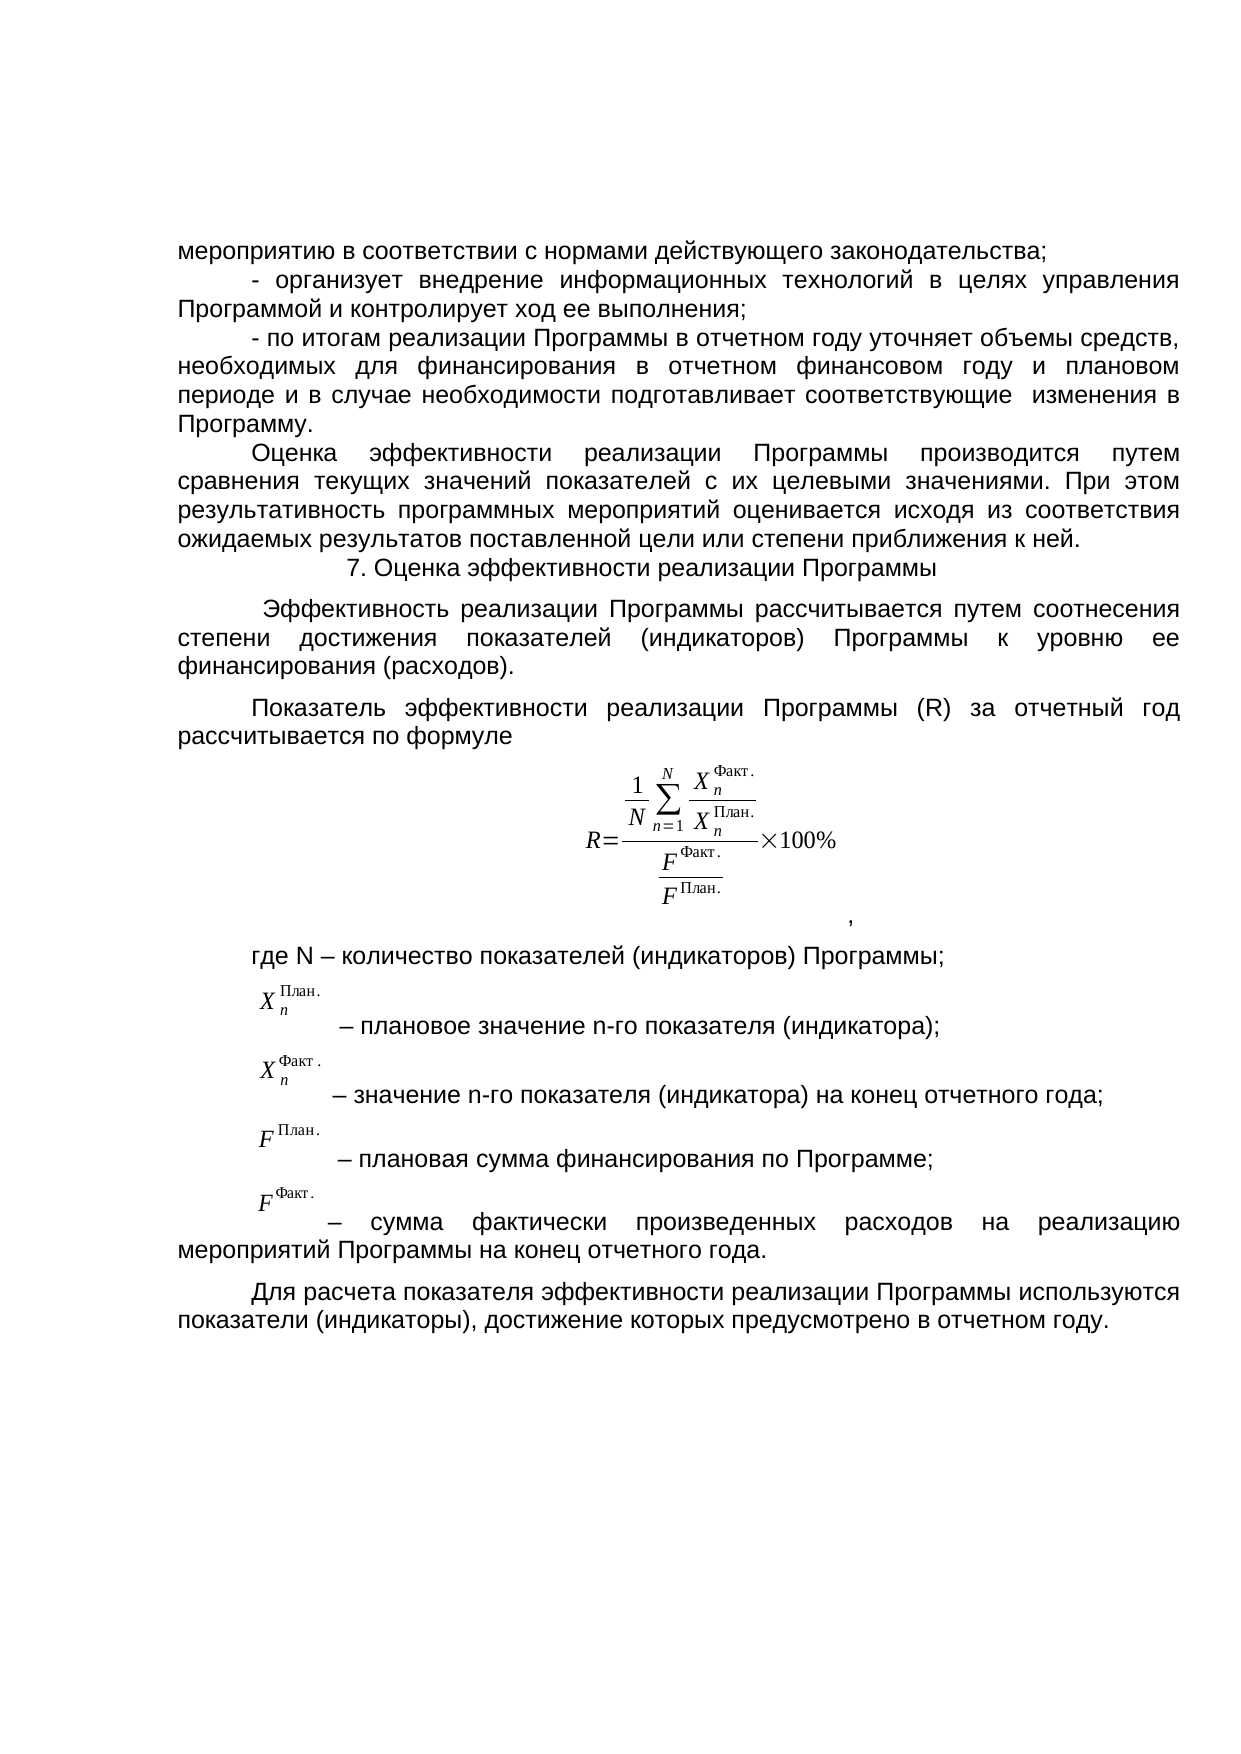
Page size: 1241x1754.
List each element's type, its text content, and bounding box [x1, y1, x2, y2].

text 7. Оценка эффективности реализации Программы [346, 552, 1181, 581]
text где N – количество показателей (индикаторов) Программы; [177, 941, 1181, 970]
text Эффективность реализации Программы рассчитывается путем соотнесения степени достижения показателей (индикаторов) Программы к уровню ее финансирования (расходов). [177, 594, 1181, 680]
text - организует внедрение информационных технологий в целях управления Программой и контролирует ход ее выполнения; [177, 265, 1181, 322]
text Оценка эффективности реализации Программы производится путем сравнения текущих значений показателей с их целевыми значениями. При этом результативность программных мероприятий оценивается исходя из соответствия ожидаемых результатов поставленной цели или степени приближения к ней. [177, 437, 1181, 552]
text – сумма фактически произведенных расходов на реализацию мероприятий Программы на конец отчетного года. [177, 1185, 1181, 1264]
text – плановая сумма финансирования по Программе; [177, 1122, 1181, 1172]
text Для расчета показателя эффективности реализации Программы используются показатели (индикаторы), достижение которых предусмотрено в отчетном году. [177, 1277, 1181, 1334]
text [177, 236, 1181, 265]
text Показатель эффективности реализации Программы (R) за отчетный год рассчитывается по формуле [177, 692, 1181, 750]
text – значение n-го показателя (индикатора) на конец отчетного года; [177, 1052, 1181, 1109]
text - по итогам реализации Программы в отчетном году уточняет объемы средств, необходимых для финансирования в отчетном финансовом году и плановом периоде и в случае необходимости подготавливает соответствующие изменения в Программу. [177, 322, 1181, 437]
text , [177, 762, 1181, 929]
text – плановое значение n-го показателя (индикатора); [177, 983, 1181, 1039]
